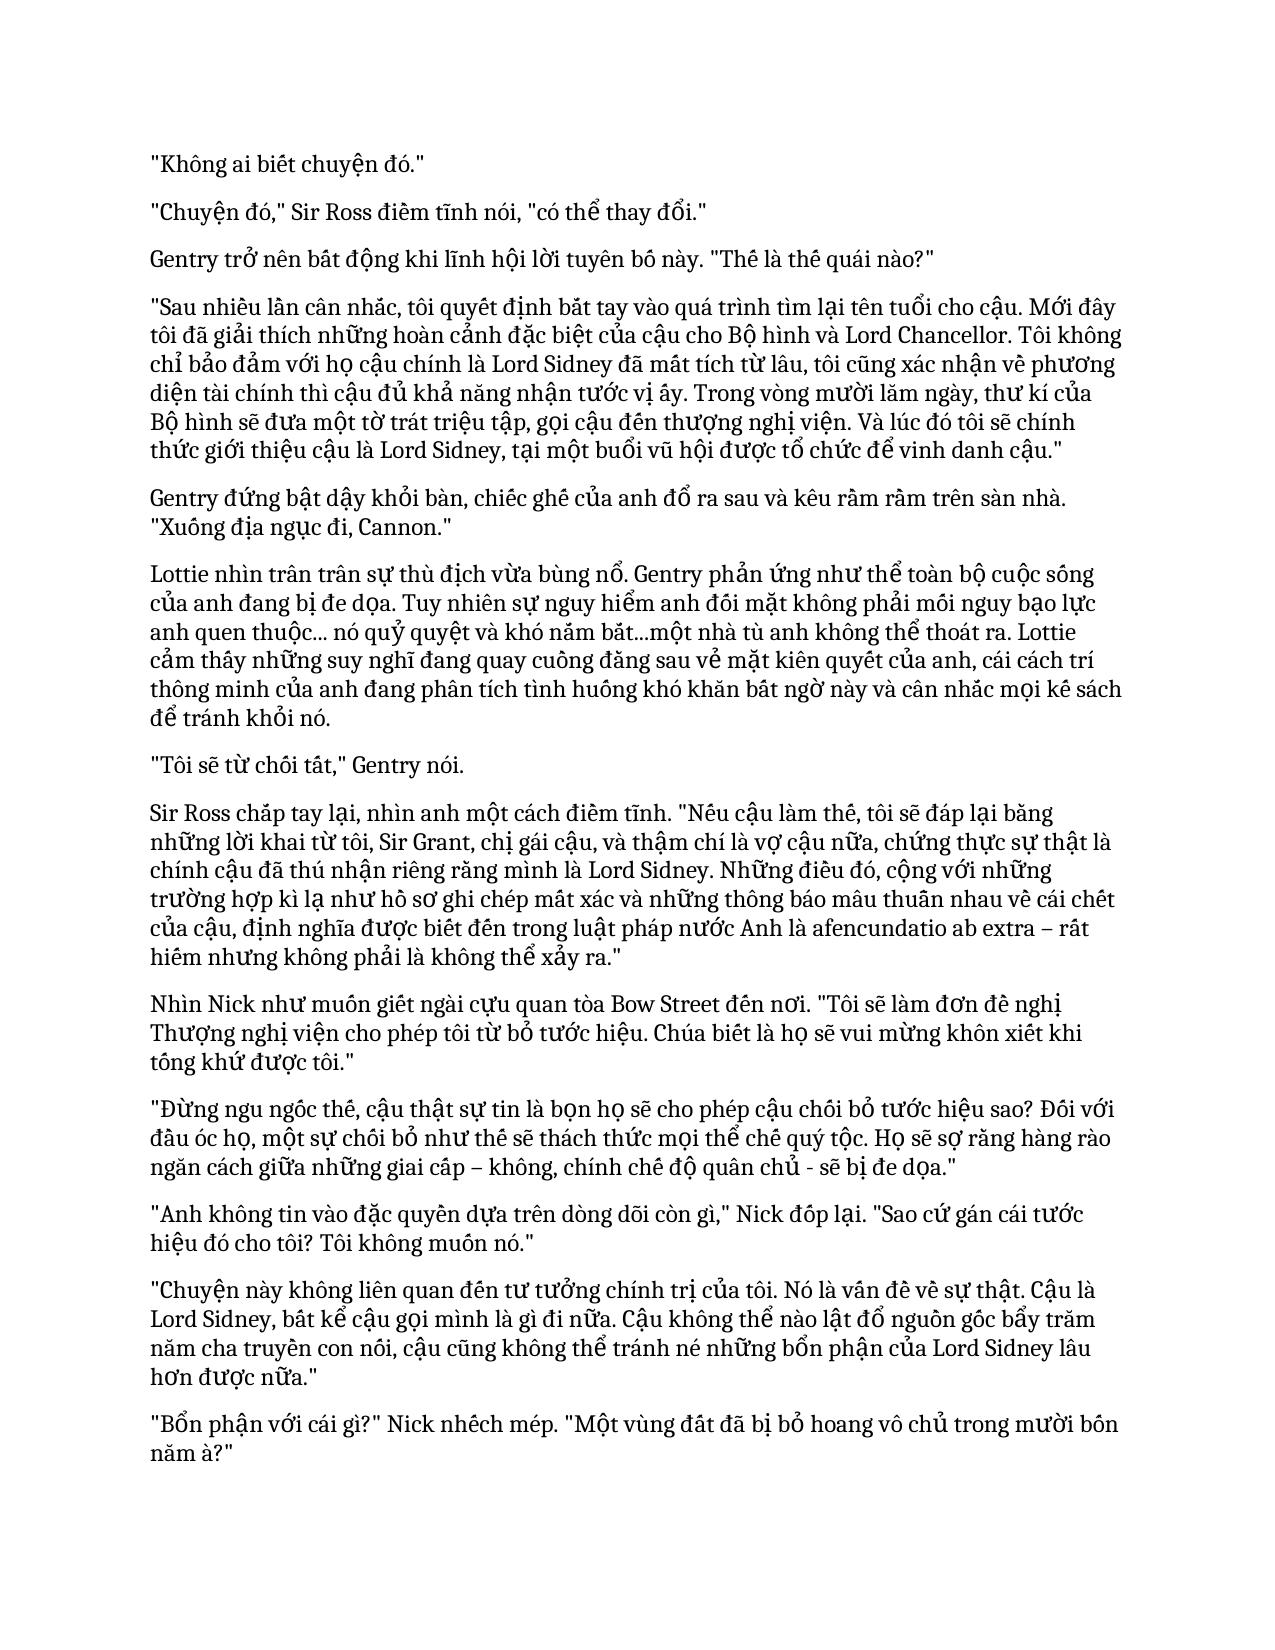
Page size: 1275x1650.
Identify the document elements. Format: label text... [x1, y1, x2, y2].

text "Tôi sẽ từ chối tất," Gentry nói. [150, 751, 1125, 780]
text "Chuyện đó," Sir Ross điềm tĩnh nói, "có thể thay đổi." [150, 197, 1125, 226]
text Sir Ross chắp tay lại, nhìn anh một cách điềm tĩnh. "Nếu cậu làm thế, tôi sẽ đáp lại bằng những lời khai từ tôi, Sir Grant, chị gái cậu, và thậm chí là vợ cậu nữa, chứng thực sự thật là chính cậu đã thú nhận riêng rằng mình là Lord Sidney. Những điều đó, cộng với những trường hợp kì lạ như hồ sơ ghi chép mất xác và những thông báo mâu thuẫn nhau về cái chết của cậu, định nghĩa được biết đến trong luật pháp nước Anh là afencundatio ab extra – rất hiếm nhưng không phải là không thể xảy ra." [150, 799, 1125, 971]
text Gentry trở nên bất động khi lĩnh hội lời tuyên bố này. "Thế là thế quái nào?" [150, 245, 1125, 274]
text "Đừng ngu ngốc thế, cậu thật sự tin là bọn họ sẽ cho phép cậu chối bỏ tước hiệu sao? Đối với đầu óc họ, một sự chối bỏ như thế sẽ thách thức mọi thể chế quý tộc. Họ sẽ sợ rằng hàng rào ngăn cách giữa những giai cấp – không, chính chế độ quân chủ - sẽ bị đe dọa." [150, 1095, 1125, 1181]
text "Bổn phận với cái gì?" Nick nhếch mép. "Một vùng đất đã bị bỏ hoang vô chủ trong mười bốn năm à?" [150, 1410, 1125, 1467]
text Lottie nhìn trân trân sự thù địch vừa bùng nổ. Gentry phản ứng như thể toàn bộ cuộc sống của anh đang bị đe dọa. Tuy nhiên sự nguy hiểm anh đối mặt không phải mối nguy bạo lực anh quen thuộc... nó quỷ quyệt và khó nắm bắt...một nhà tù anh không thể thoát ra. Lottie cảm thấy những suy nghĩ đang quay cuồng đằng sau vẻ mặt kiên quyết của anh, cái cách trí thông minh của anh đang phân tích tình huống khó khăn bất ngờ này và cân nhắc mọi kế sách để tránh khỏi nó. [150, 560, 1125, 732]
text "Không ai biết chuyện đó." [150, 150, 1125, 179]
text Gentry đứng bật dậy khỏi bàn, chiếc ghế của anh đổ ra sau và kêu rầm rầm trên sàn nhà. "Xuống địa ngục đi, Cannon." [150, 484, 1125, 541]
text Nhìn Nick như muốn giết ngài cựu quan tòa Bow Street đến nơi. "Tôi sẽ làm đơn đề nghị Thượng nghị viện cho phép tôi từ bỏ tước hiệu. Chúa biết là họ sẽ vui mừng khôn xiết khi tống khứ được tôi." [150, 990, 1125, 1076]
text "Chuyện này không liên quan đến tư tưởng chính trị của tôi. Nó là vấn đề về sự thật. Cậu là Lord Sidney, bất kể cậu gọi mình là gì đi nữa. Cậu không thể nào lật đổ nguồn gốc bẩy trăm năm cha truyền con nối, cậu cũng không thể tránh né những bổn phận của Lord Sidney lâu hơn được nữa." [150, 1276, 1125, 1391]
text "Anh không tin vào đặc quyền dựa trên dòng dõi còn gì," Nick đốp lại. "Sao cứ gán cái tước hiệu đó cho tôi? Tôi không muốn nó." [150, 1200, 1125, 1257]
text "Sau nhiều lần cân nhắc, tôi quyết định bắt tay vào quá trình tìm lại tên tuổi cho cậu. Mới đây tôi đã giải thích những hoàn cảnh đặc biệt của cậu cho Bộ hình và Lord Chancellor. Tôi không chỉ bảo đảm với họ cậu chính là Lord Sidney đã mất tích từ lâu, tôi cũng xác nhận về phương diện tài chính thì cậu đủ khả năng nhận tước vị ấy. Trong vòng mười lăm ngày, thư kí của Bộ hình sẽ đưa một tờ trát triệu tập, gọi cậu đến thượng nghị viện. Và lúc đó tôi sẽ chính thức giới thiệu cậu là Lord Sidney, tại một buổi vũ hội được tổ chức để vinh danh cậu." [150, 292, 1125, 465]
